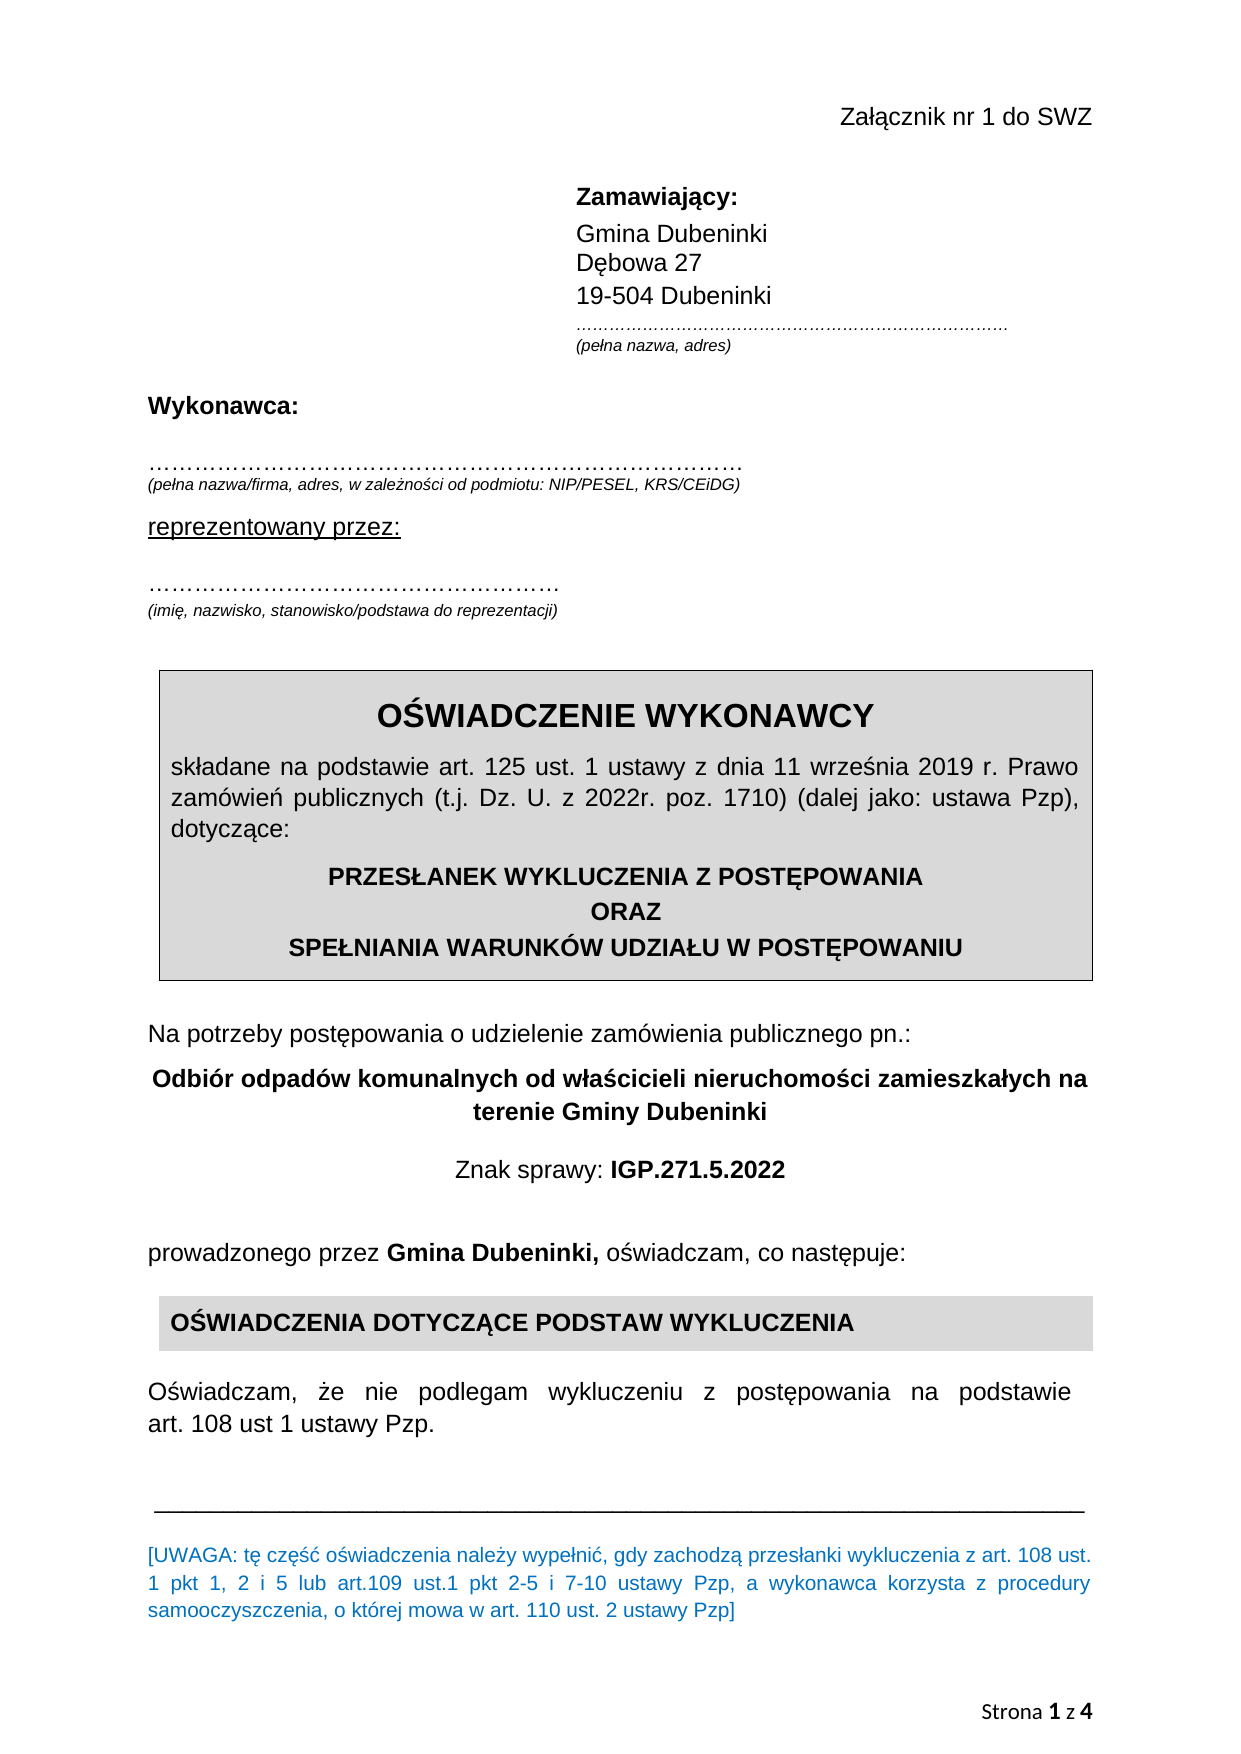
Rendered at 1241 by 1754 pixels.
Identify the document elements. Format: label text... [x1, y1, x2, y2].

text Oświadczam, że nie podlegam wykluczeniu z postępowania na podstawie art. 108 ust 1 ustawy Pzp. [148, 1376, 1093, 1438]
text prowadzonego przez Gmina Dubeninki, oświadczam, co następuje: [148, 1238, 1093, 1266]
table_header OŚWIADCZENIA DOTYCZĄCE PODSTAW WYKLUCZENIA [159, 1296, 1093, 1351]
list ___________________________________________________________________ [148, 1485, 1093, 1514]
text Na potrzeby postępowania o udzielenie zamówienia publicznego pn.: [148, 1018, 1093, 1047]
text Wykonawca: [148, 391, 1093, 420]
text Odbiór odpadów komunalnych od właścicieli nieruchomości zamieszkałych na terenie Gminy Dubeninki [148, 1064, 1093, 1126]
text 19-504 Dubeninki [576, 281, 1093, 310]
text reprezentowany przez: [148, 512, 1093, 541]
text ……………………………………………… [148, 570, 753, 596]
text Zamawiający: [576, 182, 1093, 211]
text Znak sprawy: IGP.271.5.2022 [148, 1155, 1093, 1184]
subtitle Załącznik nr 1 do SWZ [207, 102, 1093, 131]
text …………………………………………………………………… [576, 314, 1093, 333]
text (imię, nazwisko, stanowisko/podstawa do reprezentacji) [148, 600, 753, 619]
text Gmina Dubeninki [576, 219, 1093, 248]
text (pełna nazwa/firma, adres, w zależności od podmiotu: NIP/PESEL, KRS/CEiDG) [148, 475, 783, 494]
text (pełna nazwa, adres) [576, 336, 1093, 355]
text …………………………………………………………………… [148, 449, 753, 475]
text Dębowa 27 [576, 248, 1093, 277]
text [UWAGA: tę część oświadczenia należy wypełnić, gdy zachodzą przesłanki wykluczenia z art. 108 ust. 1 pkt 1, 2 i 5 lub art.109 ust.1 pkt 2-5 i 7-10 ustawy Pzp, a wykonawca korzysta z procedury samooczyszczenia, o której mowa w art. 110 ust. 2 ustawy Pzp] [148, 1543, 1093, 1622]
table_header OŚWIADCZENIE WYKONAWCY składane na podstawie art. 125 ust. 1 ustawy z dnia 11 września 2019 r. Prawo zamówień publicznych (t.j. Dz. U. z 2022r. poz. 1710) (dalej jako: ustawa Pzp), dotyczące: PRZESŁANEK WYKLUCZENIA Z POSTĘPOWANIA ORAZ SPEŁNIANIA WARUNKÓW UDZIAŁU W POSTĘPOWANIU [160, 671, 1092, 980]
